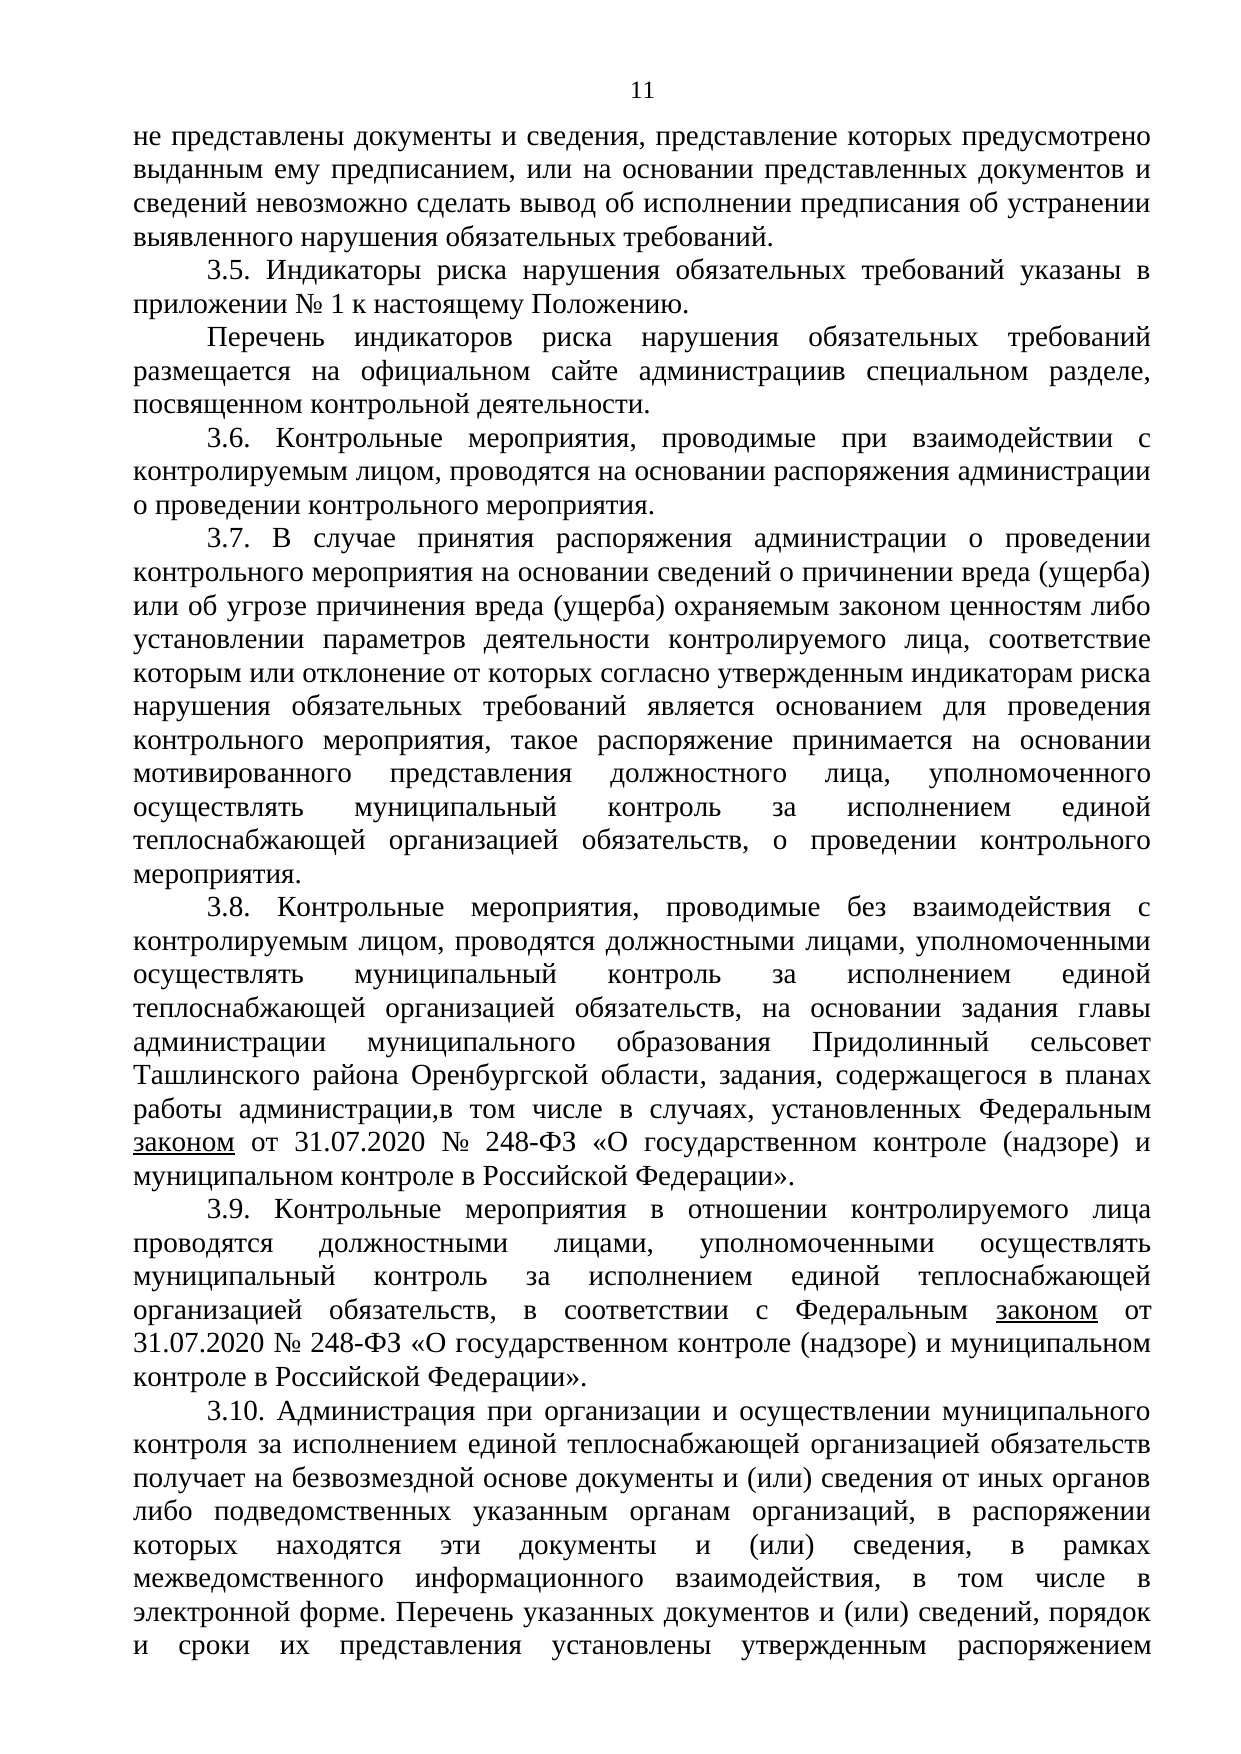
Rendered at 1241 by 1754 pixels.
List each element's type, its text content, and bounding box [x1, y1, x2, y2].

text 3.6. Контрольные мероприятия, проводимые при взаимодействии с контролируемым лицом, проводятся на основании распоряжения администрации о проведении контрольного мероприятия. [133, 420, 1152, 521]
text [133, 118, 1152, 252]
text 3.8. Контрольные мероприятия, проводимые без взаимодействия с контролируемым лицом, проводятся должностными лицами, уполномоченными осуществлять муниципальный контроль за исполнением единой теплоснабжающей организацией обязательств, на основании задания главы администрации муниципального образования Придолинный сельсовет Ташлинского района Оренбургской области, задания, содержащегося в планах работы администрации,в том числе в случаях, установленных Федеральным законом от 31.07.2020 № 248-ФЗ «О государственном контроле (надзоре) и муниципальном контроле в Российской Федерации». [133, 889, 1152, 1191]
text 3.9. Контрольные мероприятия в отношении контролируемого лица проводятся должностными лицами, уполномоченными осуществлять муниципальный контроль за исполнением единой теплоснабжающей организацией обязательств, в соответствии с Федеральным законом от 31.07.2020 № 248-ФЗ «О государственном контроле (надзоре) и муниципальном контроле в Российской Федерации». [133, 1191, 1152, 1393]
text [133, 1393, 1152, 1661]
text 3.7. В случае принятия распоряжения администрации о проведении контрольного мероприятия на основании сведений о причинении вреда (ущерба) или об угрозе причинения вреда (ущерба) охраняемым законом ценностям либо установлении параметров деятельности контролируемого лица, соответствие которым или отклонение от которых согласно утвержденным индикаторам риска нарушения обязательных требований является основанием для проведения контрольного мероприятия, такое распоряжение принимается на основании мотивированного представления должностного лица, уполномоченного осуществлять муниципальный контроль за исполнением единой теплоснабжающей организацией обязательств, о проведении контрольного мероприятия. [133, 521, 1152, 889]
text 3.5. Индикаторы риска нарушения обязательных требований указаны в приложении № 1 к настоящему Положению. [133, 252, 1152, 319]
text Перечень индикаторов риска нарушения обязательных требований размещается на официальном сайте администрациив специальном разделе, посвященном контрольной деятельности. [133, 319, 1152, 420]
